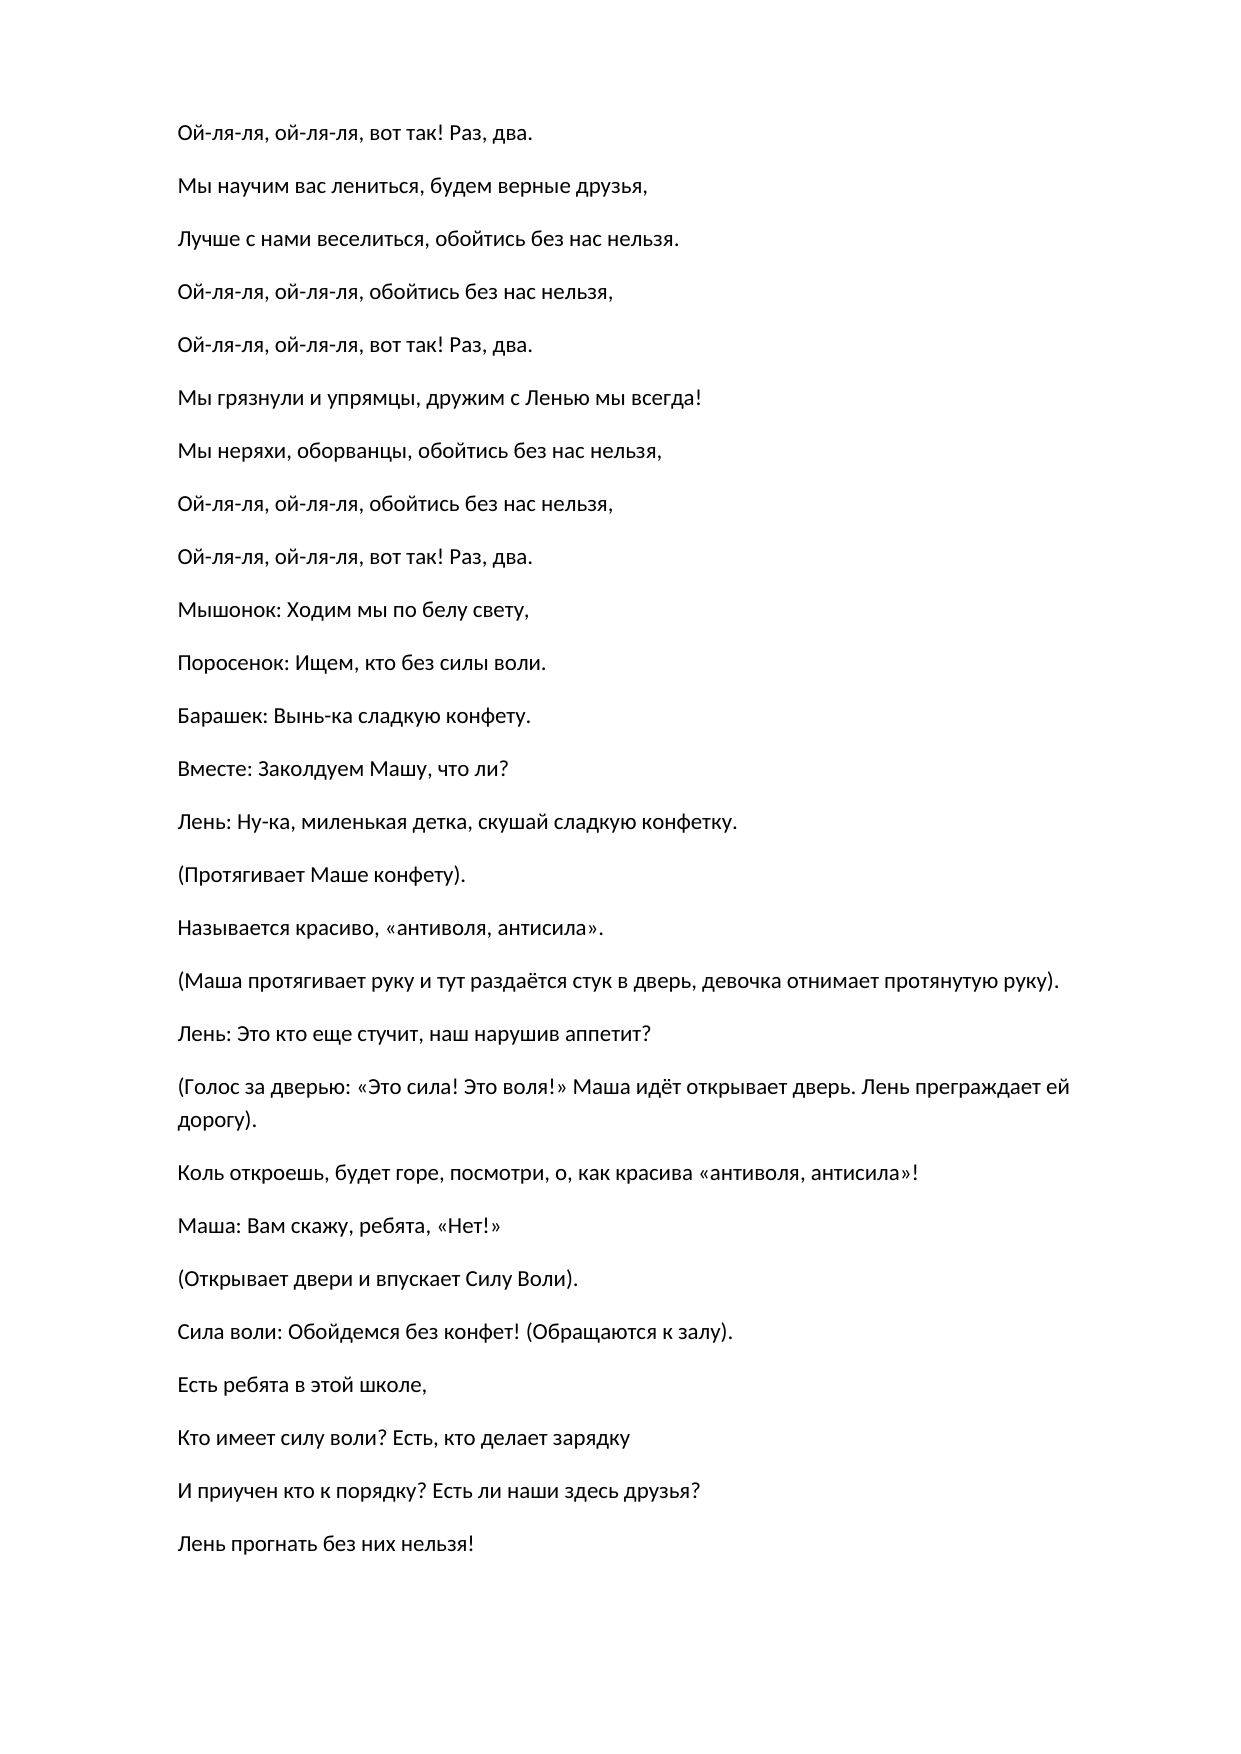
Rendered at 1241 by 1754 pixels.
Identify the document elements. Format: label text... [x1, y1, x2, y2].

text Ой-ля-ля, ой-ля-ля, вот так! Раз, два. [177, 118, 1152, 146]
text Ой-ля-ля, ой-ля-ля, вот так! Раз, два. [177, 542, 1152, 570]
text Лень: Это кто еще стучит, наш нарушив аппетит? [177, 1019, 1152, 1047]
text Маша: Вам скажу, ребята, «Нет!» [177, 1211, 1152, 1239]
text Вместе: Заколдуем Машу, что ли? [177, 754, 1152, 782]
text (Маша протягивает руку и тут раздаётся стук в дверь, девочка отнимает протянутую руку). [177, 966, 1152, 994]
text (Открывает двери и впускает Силу Воли). [177, 1264, 1152, 1292]
text Кто имеет силу воли? Есть, кто делает зарядку [177, 1423, 1152, 1451]
text Мы научим вас лениться, будем верные друзья, [177, 171, 1152, 199]
text Лень прогнать без них нельзя! [177, 1529, 1152, 1557]
text Ой-ля-ля, ой-ля-ля, обойтись без нас нельзя, [177, 489, 1152, 517]
text Мы неряхи, оборванцы, обойтись без нас нельзя, [177, 436, 1152, 464]
text (Голос за дверью: «Это сила! Это воля!» Маша идёт открывает дверь. Лень преграждает ей дорогу). [177, 1072, 1152, 1133]
text Коль откроешь, будет горе, посмотри, о, как красива «антиволя, антисила»! [177, 1158, 1152, 1186]
text Ой-ля-ля, ой-ля-ля, вот так! Раз, два. [177, 330, 1152, 358]
text Лучше с нами веселиться, обойтись без нас нельзя. [177, 224, 1152, 252]
text Барашек: Вынь-ка сладкую конфету. [177, 701, 1152, 729]
text Сила воли: Обойдемся без конфет! (Обращаются к залу). [177, 1317, 1152, 1345]
text (Протягивает Маше конфету). [177, 860, 1152, 888]
text Лень: Ну-ка, миленькая детка, скушай сладкую конфетку. [177, 807, 1152, 835]
text Поросенок: Ищем, кто без силы воли. [177, 648, 1152, 676]
text Мышонок: Ходим мы по белу свету, [177, 595, 1152, 623]
text И приучен кто к порядку? Есть ли наши здесь друзья? [177, 1476, 1152, 1504]
text Мы грязнули и упрямцы, дружим с Ленью мы всегда! [177, 383, 1152, 411]
text Ой-ля-ля, ой-ля-ля, обойтись без нас нельзя, [177, 277, 1152, 305]
text Называется красиво, «антиволя, антисила». [177, 913, 1152, 941]
text Есть ребята в этой школе, [177, 1370, 1152, 1398]
